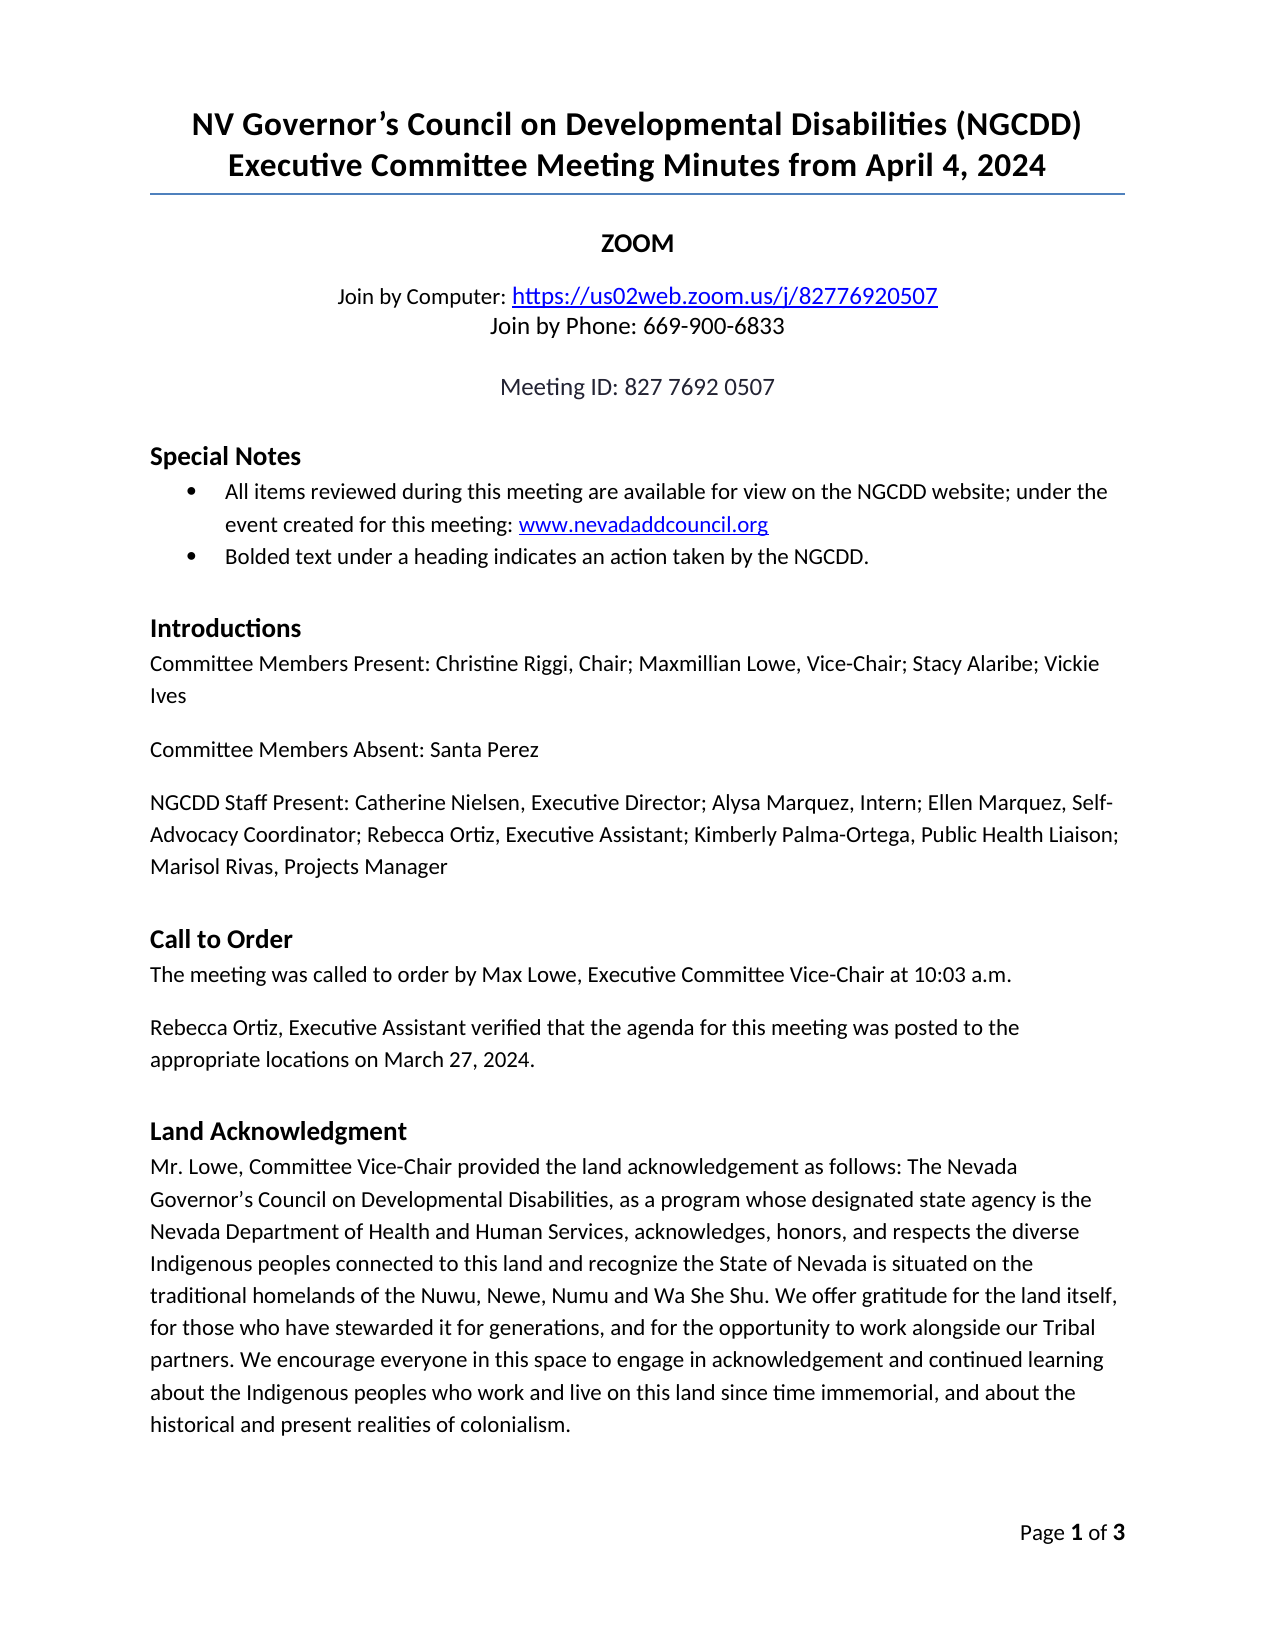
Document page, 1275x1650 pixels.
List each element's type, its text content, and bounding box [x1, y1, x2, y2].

list All items reviewed during this meeting are available for view on the NGCDD website; under the event created for this meeting: www.nevadaddcouncil.org [187, 477, 1125, 538]
text Join by Computer: https://us02web.zoom.us/j/82776920507 [150, 280, 1125, 311]
text Committee Members Present: Christine Riggi, Chair; Maxmillian Lowe, Vice-Chair; Stacy Alaribe; Vickie Ives [150, 649, 1125, 710]
text Rebecca Ortiz, Executive Assistant verified that the agenda for this meeting was posted to the appropriate locations on March 27, 2024. [150, 1013, 1125, 1073]
text The meeting was called to order by Max Lowe, Executive Committee Vice-Chair at 10:03 a.m. [150, 960, 1125, 988]
text Join by Phone: 669-900-6833 [150, 311, 1125, 341]
subtitle Call to Order [150, 922, 1125, 955]
text Mr. Lowe, Committee Vice-Chair provided the land acknowledgement as follows: The Nevada Governor’s Council on Developmental Disabilities, as a program whose designated state agency is the Nevada Department of Health and Human Services, acknowledges, honors, and respects the diverse Indigenous peoples connected to this land and recognize the State of Nevada is situated on the traditional homelands of the Nuwu, Newe, Numu and Wa She Shu. We offer gratitude for the land itself, for those who have stewarded it for generations, and for the opportunity to work alongside our Tribal partners. We encourage everyone in this space to engage in acknowledgement and continued learning about the Indigenous peoples who work and live on this land since time immemorial, and about the historical and present realities of colonialism. [150, 1152, 1125, 1438]
text NGCDD Staff Present: Catherine Nielsen, Executive Director; Alysa Marquez, Intern; Ellen Marquez, Self-Advocacy Coordinator; Rebecca Ortiz, Executive Assistant; Kimberly Palma-Ortega, Public Health Liaison; Marisol Rivas, Projects Manager [150, 788, 1125, 880]
text Committee Members Absent: Santa Perez [150, 735, 1125, 763]
title NV Governor’s Council on Developmental Disabilities (NGCDD) Executive Committee Meeting Minutes from April 4, 2024 [150, 103, 1125, 193]
text Meeting ID: 827 7692 0507 [150, 372, 1125, 402]
subtitle Land Acknowledgment [150, 1114, 1125, 1148]
subtitle Introductions [150, 612, 1125, 644]
subtitle Special Notes [150, 439, 1125, 473]
list Bolded text under a heading indicates an action taken by the NGCDD. [187, 542, 1125, 570]
text ZOOM [150, 226, 1125, 259]
